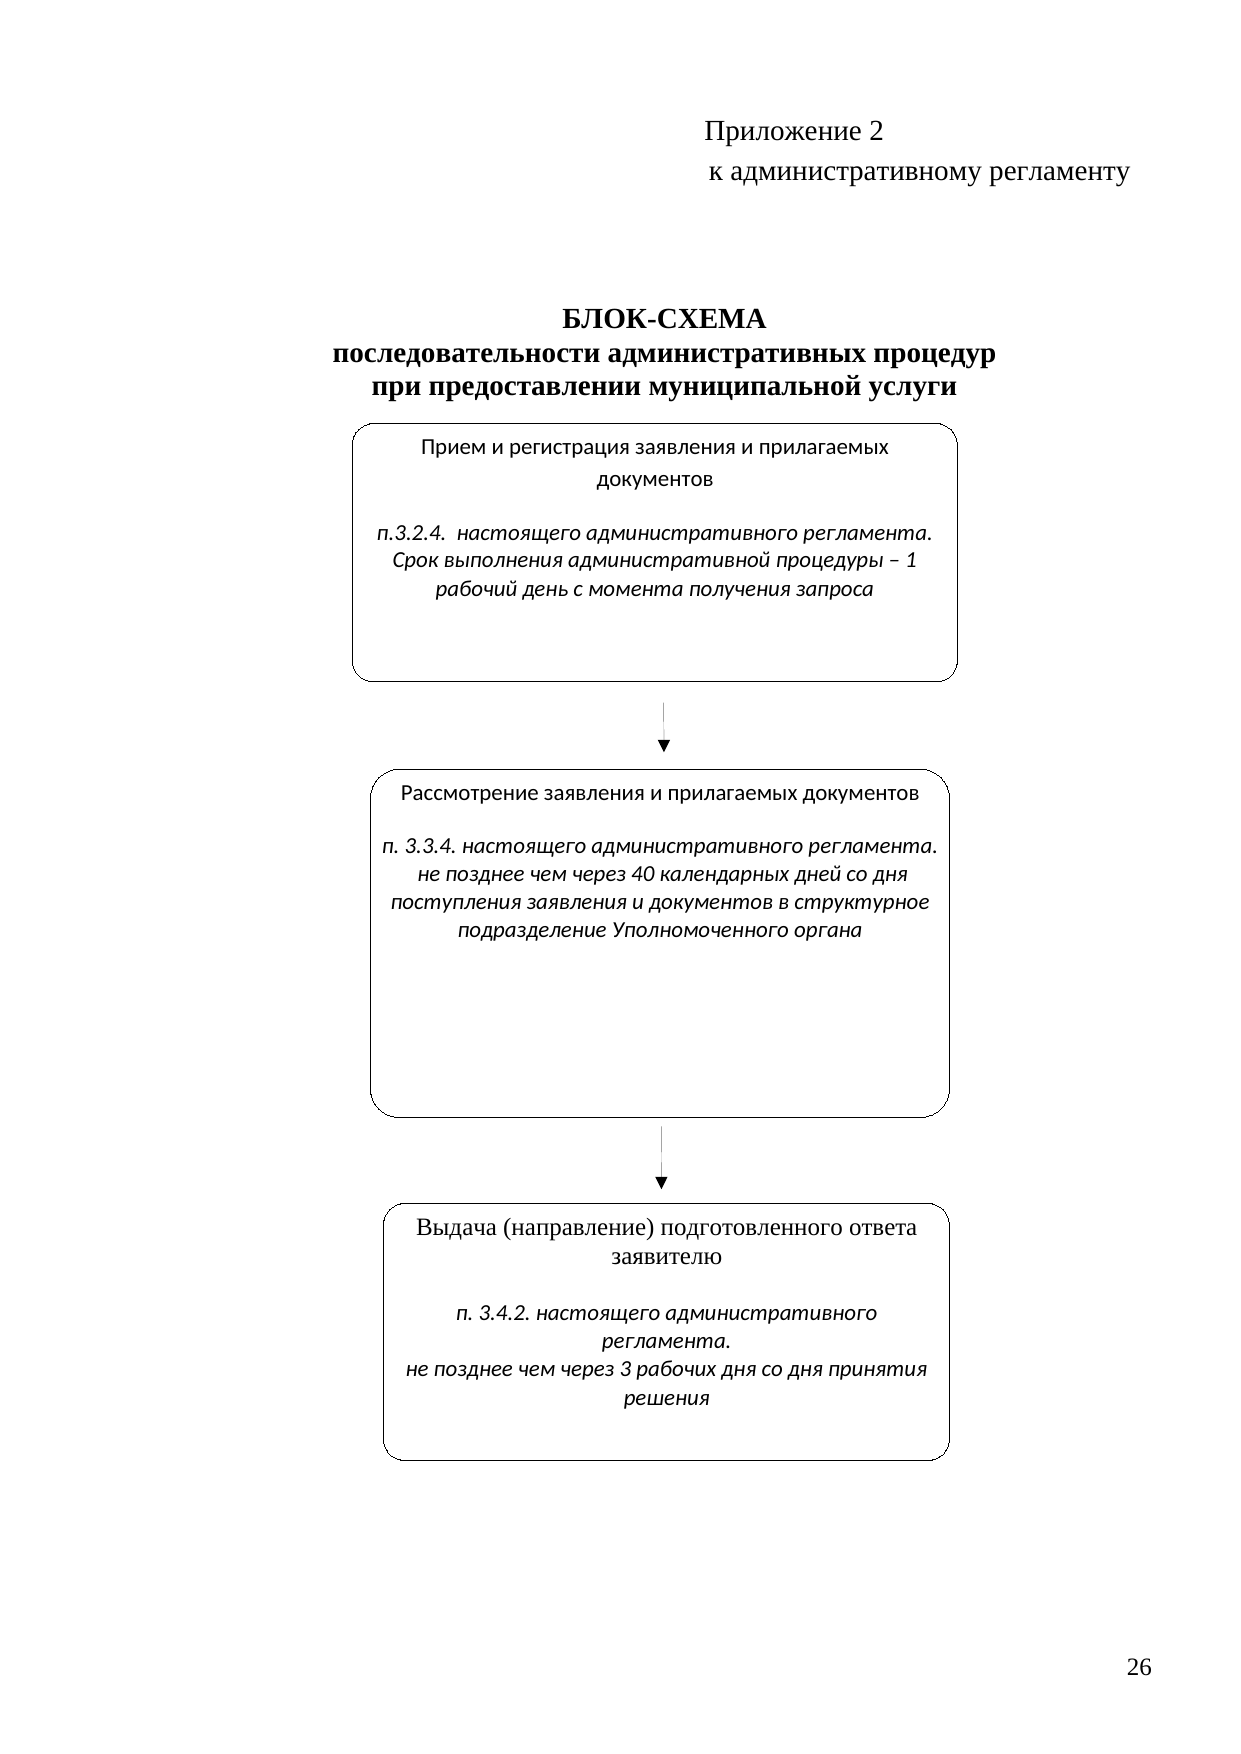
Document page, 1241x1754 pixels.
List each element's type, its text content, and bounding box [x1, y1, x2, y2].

text к административному регламенту [709, 153, 1152, 186]
text при предоставлении муниципальной услуги [177, 368, 1152, 402]
text БЛОК-СХЕМА [177, 301, 1152, 335]
text последовательности административных процедур [177, 335, 1152, 368]
text Приложение 2 [177, 113, 1152, 146]
